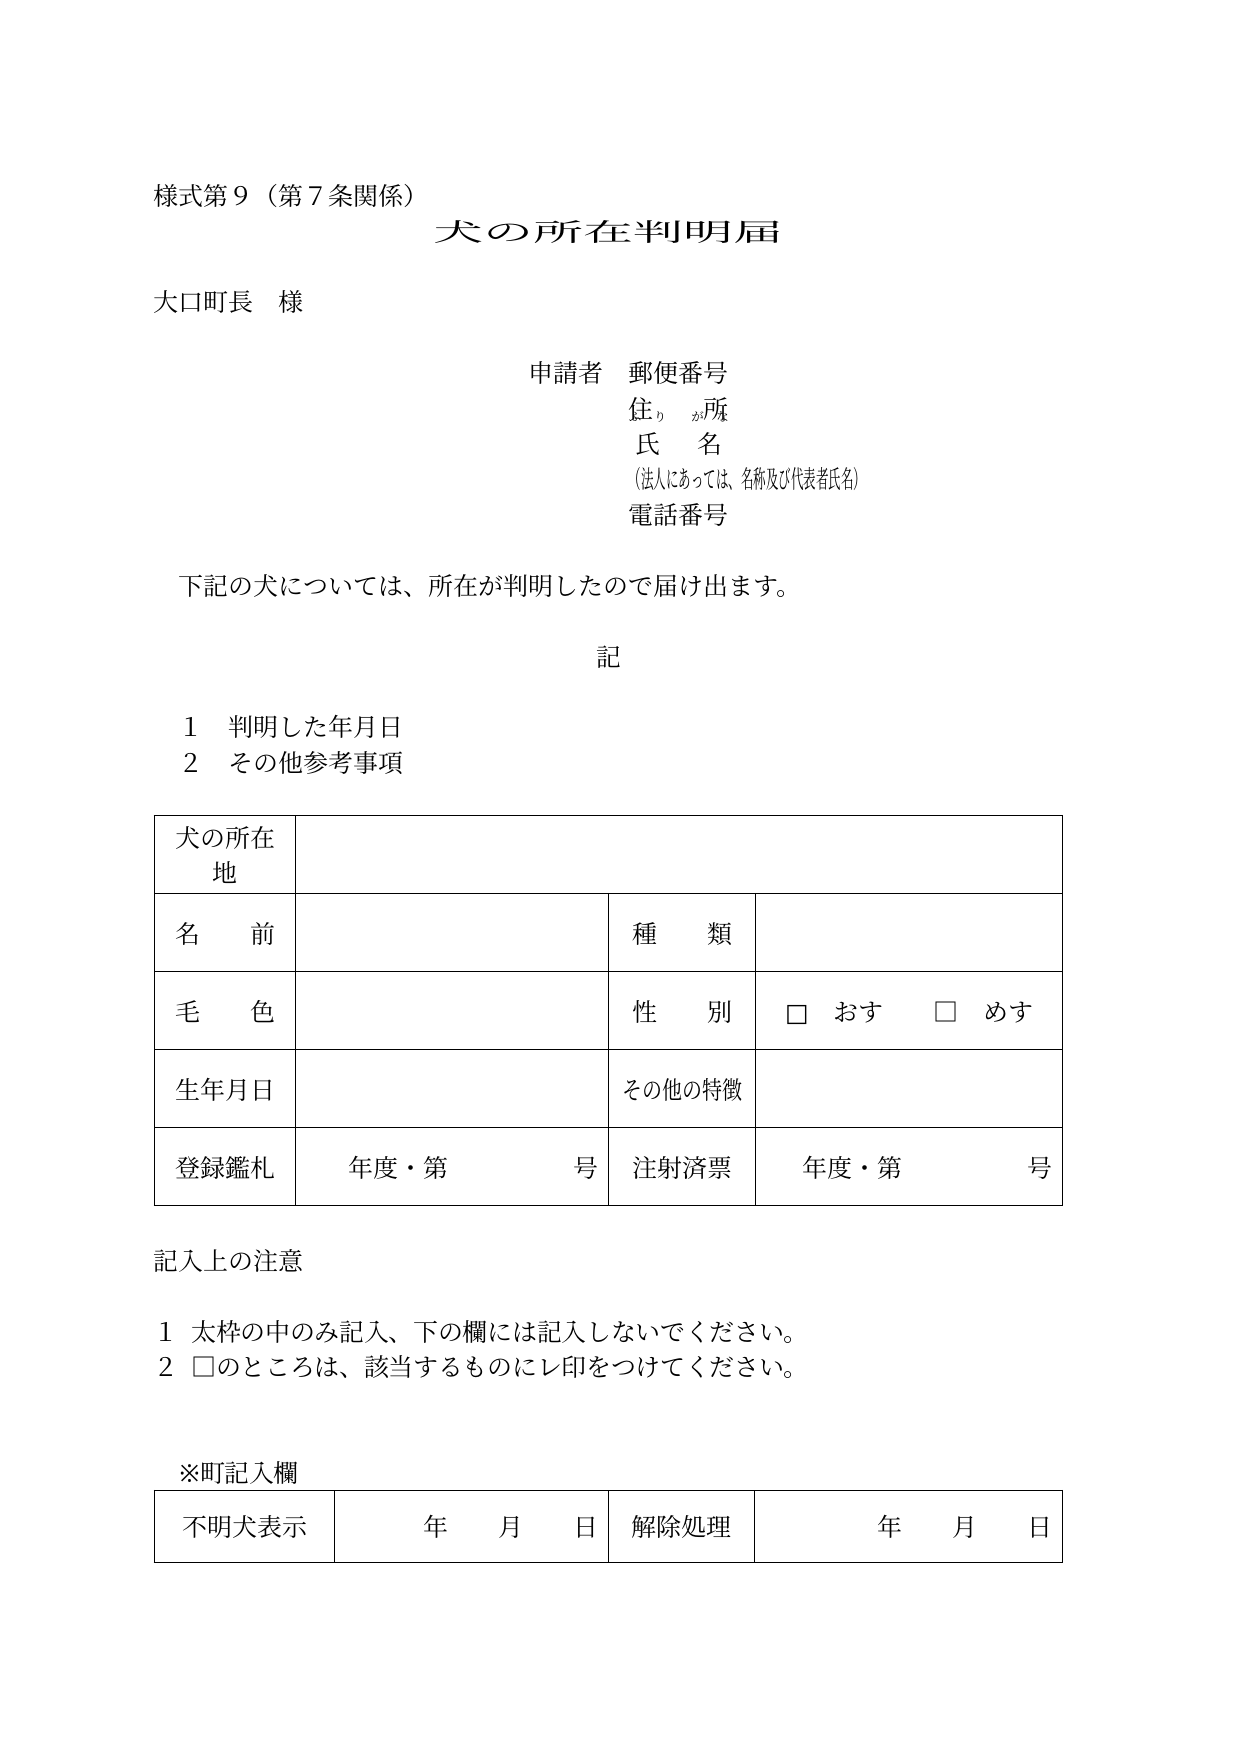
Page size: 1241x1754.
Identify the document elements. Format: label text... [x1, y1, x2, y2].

table_cell 登録鑑札 [155, 1128, 295, 1205]
table_cell □ おす □ めす [756, 972, 1062, 1049]
table_cell [296, 894, 608, 971]
table_header [296, 816, 1062, 893]
text 記 [153, 638, 1063, 673]
table_cell [296, 1050, 608, 1127]
table_cell 年度・第 号 [296, 1128, 608, 1205]
table_cell 性 別 [609, 972, 755, 1049]
text 下記の犬については、所在が判明したので届け出ます。 [153, 567, 1063, 602]
table_header 年 月 日 [755, 1491, 1062, 1562]
text ２ □のところは、該当するものにレ印をつけてください。 [153, 1348, 1063, 1383]
text ※町記入欄 [153, 1454, 1063, 1490]
table_cell 種 類 [609, 894, 755, 971]
text 犬の所在判明届 [153, 213, 1063, 248]
table_header 犬の所在地 [155, 816, 295, 893]
table_cell 年度・第 号 [756, 1128, 1062, 1205]
text １ 太枠の中のみ記入、下の欄には記入しないでください。 [153, 1313, 1063, 1348]
text （法人にあっては、名称及び代表者氏名） [153, 461, 1063, 496]
table_cell 毛 色 [155, 972, 295, 1049]
text 申請者 郵便番号 [153, 354, 1063, 390]
table_cell 名 前 [155, 894, 295, 971]
text 住 所 [153, 390, 1063, 425]
table_cell [296, 972, 608, 1049]
table_header 年 月 日 [335, 1491, 608, 1562]
table_cell その他の特徴 [609, 1050, 755, 1127]
table_cell [756, 1050, 1062, 1127]
text 記入上の注意 [153, 1242, 1063, 1277]
text 電話番号 [153, 496, 1063, 531]
table_header 解除処理 [609, 1491, 754, 1562]
table_cell 生年月日 [155, 1050, 295, 1127]
text 様式第９（第７条関係） [153, 177, 1063, 213]
text 大口町長 様 [153, 283, 1063, 319]
table_header 不明犬表示 [155, 1491, 334, 1562]
text １ 判明した年月日 [153, 708, 1063, 744]
table_cell [756, 894, 1062, 971]
text ２ その他参考事項 [153, 744, 1063, 779]
table_cell 注射済票 [609, 1128, 755, 1205]
